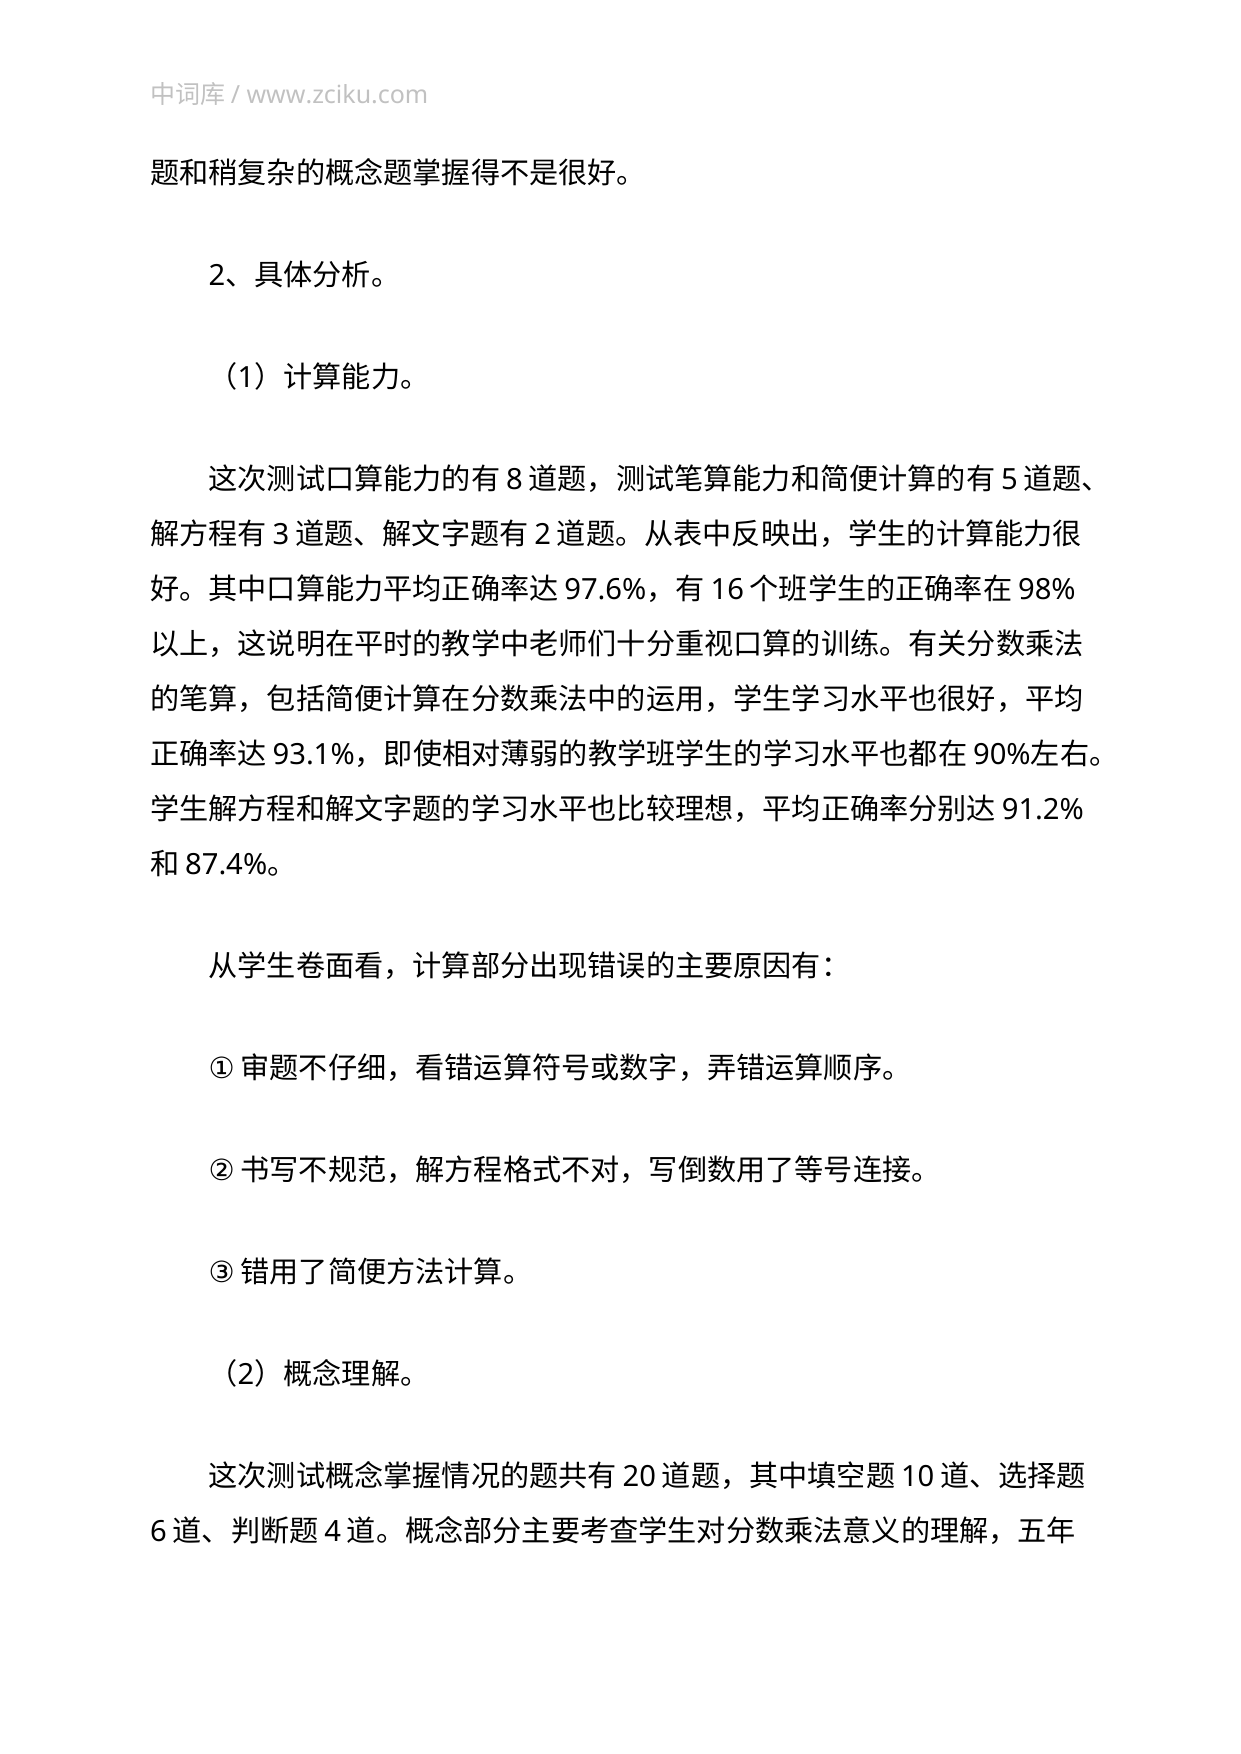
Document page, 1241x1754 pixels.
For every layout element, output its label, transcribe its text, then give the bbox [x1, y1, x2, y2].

text ②书写不规范，解方程格式不对，写倒数用了等号连接。 [150, 1146, 1090, 1189]
text 从学生卷面看，计算部分出现错误的主要原因有： [150, 942, 1090, 985]
text （1）计算能力。 [150, 354, 1090, 396]
text 2、具体分析。 [150, 252, 1090, 294]
text （2）概念理解。 [150, 1350, 1090, 1393]
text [150, 150, 1090, 192]
text ③错用了简便方法计算。 [150, 1248, 1090, 1291]
text ①审题不仔细，看错运算符号或数字，弄错运算顺序。 [150, 1044, 1090, 1087]
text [150, 1452, 1090, 1549]
text 这次测试口算能力的有8道题，测试笔算能力和简便计算的有5道题、解方程有3道题、解文字题有2道题。从表中反映出，学生的计算能力很好。其中口算能力平均正确率达97.6%，有16个班学生的正确率在98%以上，这说明在平时的教学中老师们十分重视口算的训练。有关分数乘法的笔算，包括简便计算在分数乘法中的运用，学生学习水平也很好，平均正确率达93.1%，即使相对薄弱的教学班学生的学习水平也都在90%左右。学生解方程和解文字题的学习水平也比较理想，平均正确率分别达91.2%和87.4%。 [150, 456, 1090, 883]
